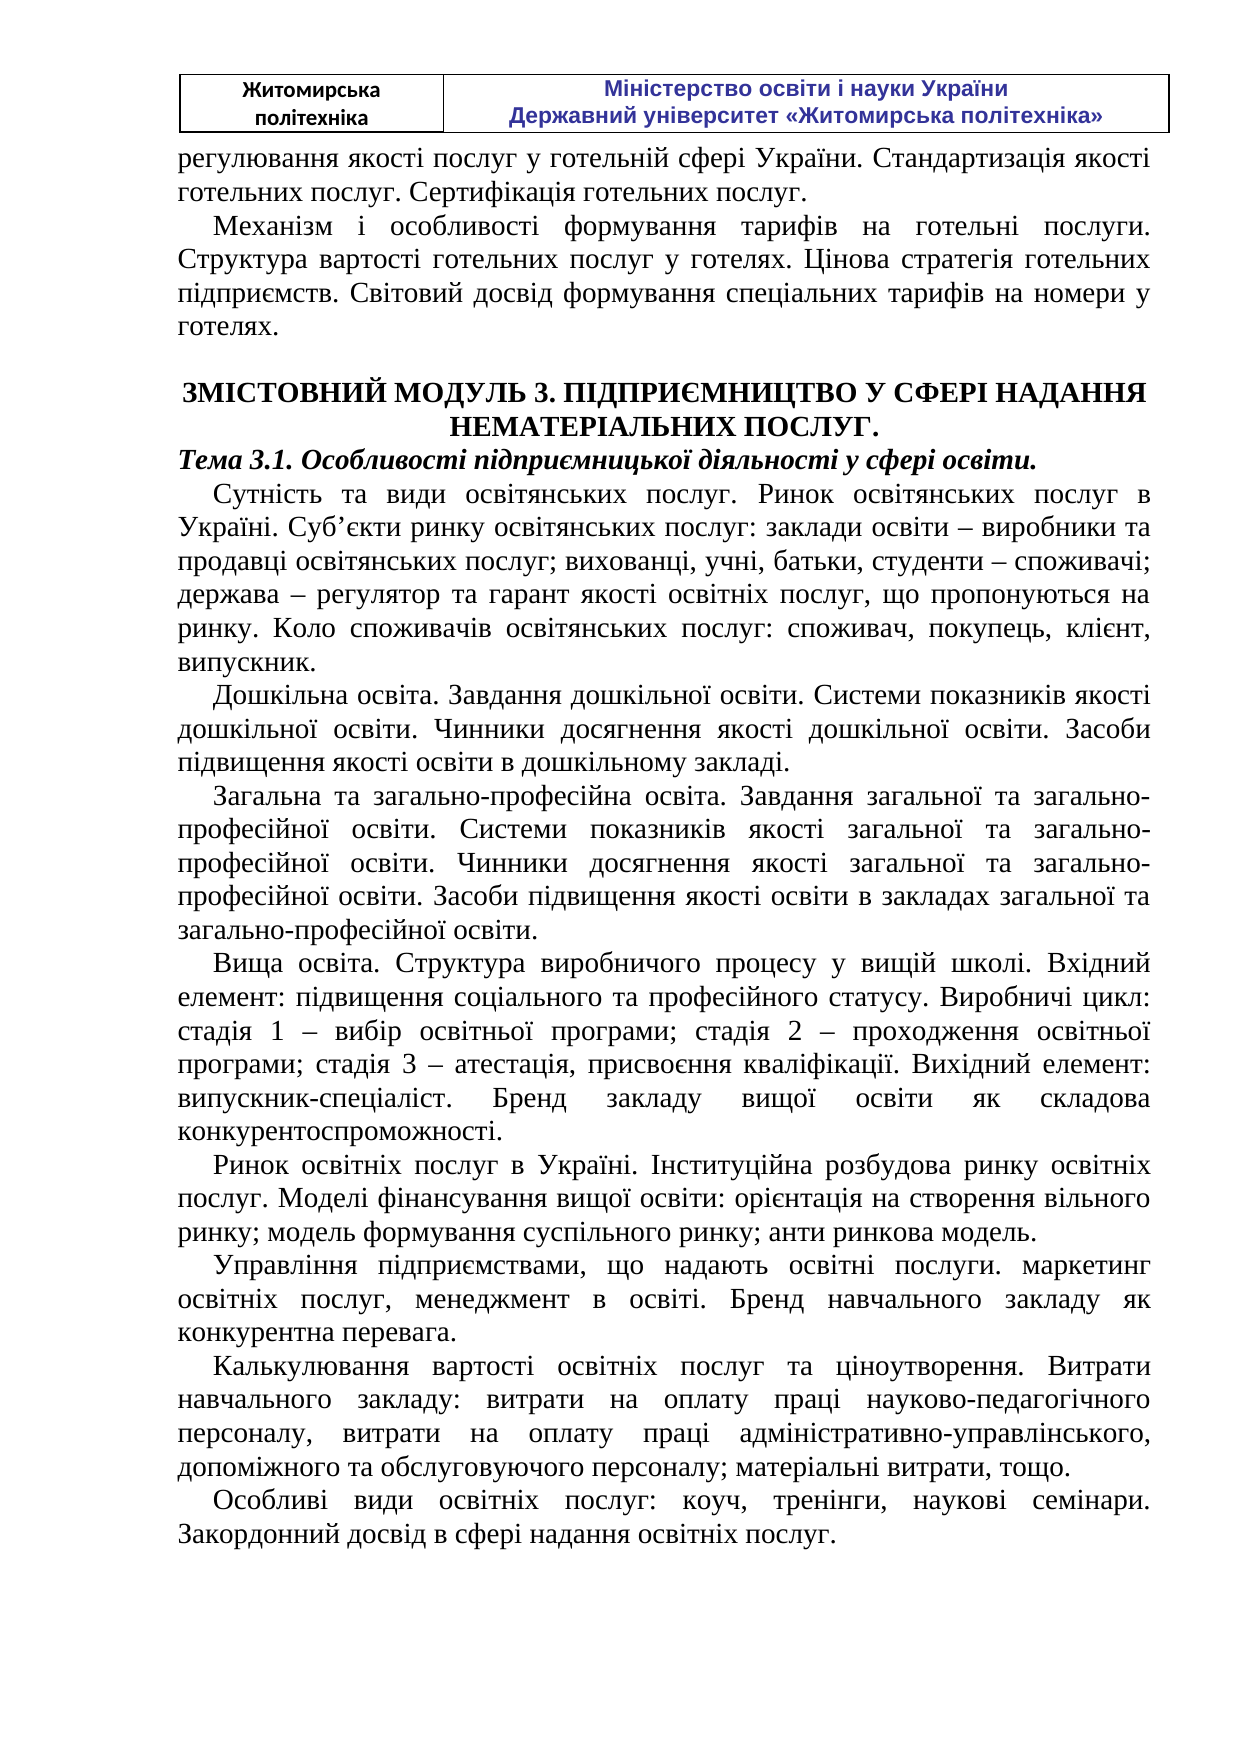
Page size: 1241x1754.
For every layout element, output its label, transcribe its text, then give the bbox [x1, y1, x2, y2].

text ЗМІСТОВНИЙ МОДУЛЬ 3. ПІДПРИЄМНИЦТВО У СФЕРІ НАДАННЯ НЕМАТЕРІАЛЬНИХ ПОСЛУГ. [177, 375, 1152, 442]
subtitle Калькулювання вартості освітніх послуг та ціноутворення. Витрати навчального закладу: витрати на оплату праці науково-педагогічного персоналу, витрати на оплату праці адміністративно-управлінського, допоміжного та обслуговуючого персоналу; матеріальні витрати, тощо. [177, 1348, 1152, 1482]
text Механізм і особливості формування тарифів на готельні послуги. Структура вартості готельних послуг у готелях. Цінова стратегія готельних підприємств. Світовий досвід формування спеціальних тарифів на номери у готелях. [177, 208, 1152, 342]
subtitle Дошкільна освіта. Завдання дошкільної освіти. Системи показників якості дошкільної освіти. Чинники досягнення якості дошкільної освіти. Засоби підвищення якості освіти в дошкільному закладі. [177, 677, 1152, 778]
subtitle Вища освіта. Структура виробничого процесу у вищій школі. Вхідний елемент: підвищення соціального та професійного статусу. Виробничі цикл: стадія 1 – вибір освітньої програми; стадія 2 – проходження освітньої програми; стадія 3 – атестація, присвоєння кваліфікації. Вихідний елемент: випускник-спеціаліст. Бренд закладу вищої освіти як складова конкурентоспроможності. [177, 946, 1152, 1147]
subtitle Управління підприємствами, що надають освітні послуги. маркетинг освітніх послуг, менеджмент в освіті. Бренд навчального закладу як конкурентна перевага. [177, 1247, 1152, 1348]
subtitle Загальна та загально-професійна освіта. Завдання загальної та загально-професійної освіти. Системи показників якості загальної та загально-професійної освіти. Чинники досягнення якості загальної та загально-професійної освіти. Засоби підвищення якості освіти в закладах загальної та загально-професійної освіти. [177, 778, 1152, 946]
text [177, 141, 1152, 208]
subtitle Тема 3.1. Особливості підприємницької діяльності у сфері освіти. [177, 442, 1152, 476]
subtitle Ринок освітніх послуг в Україні. Інституційна розбудова ринку освітніх послуг. Моделі фінансування вищої освіти: орієнтація на створення вільного ринку; модель формування суспільного ринку; анти ринкова модель. [177, 1147, 1152, 1247]
subtitle Особливі види освітніх послуг: коуч, тренінги, наукові семінари. Закордонний досвід в сфері надання освітніх послуг. [177, 1482, 1152, 1549]
subtitle Сутність та види освітянських послуг. Ринок освітянських послуг в Україні. Суб’єкти ринку освітянських послуг: заклади освіти – виробники та продавці освітянських послуг; вихованці, учні, батьки, студенти – споживачі; держава – регулятор та гарант якості освітніх послуг, що пропонуються на ринку. Коло споживачів освітянських послуг: споживач, покупець, клієнт, випускник. [177, 476, 1152, 677]
